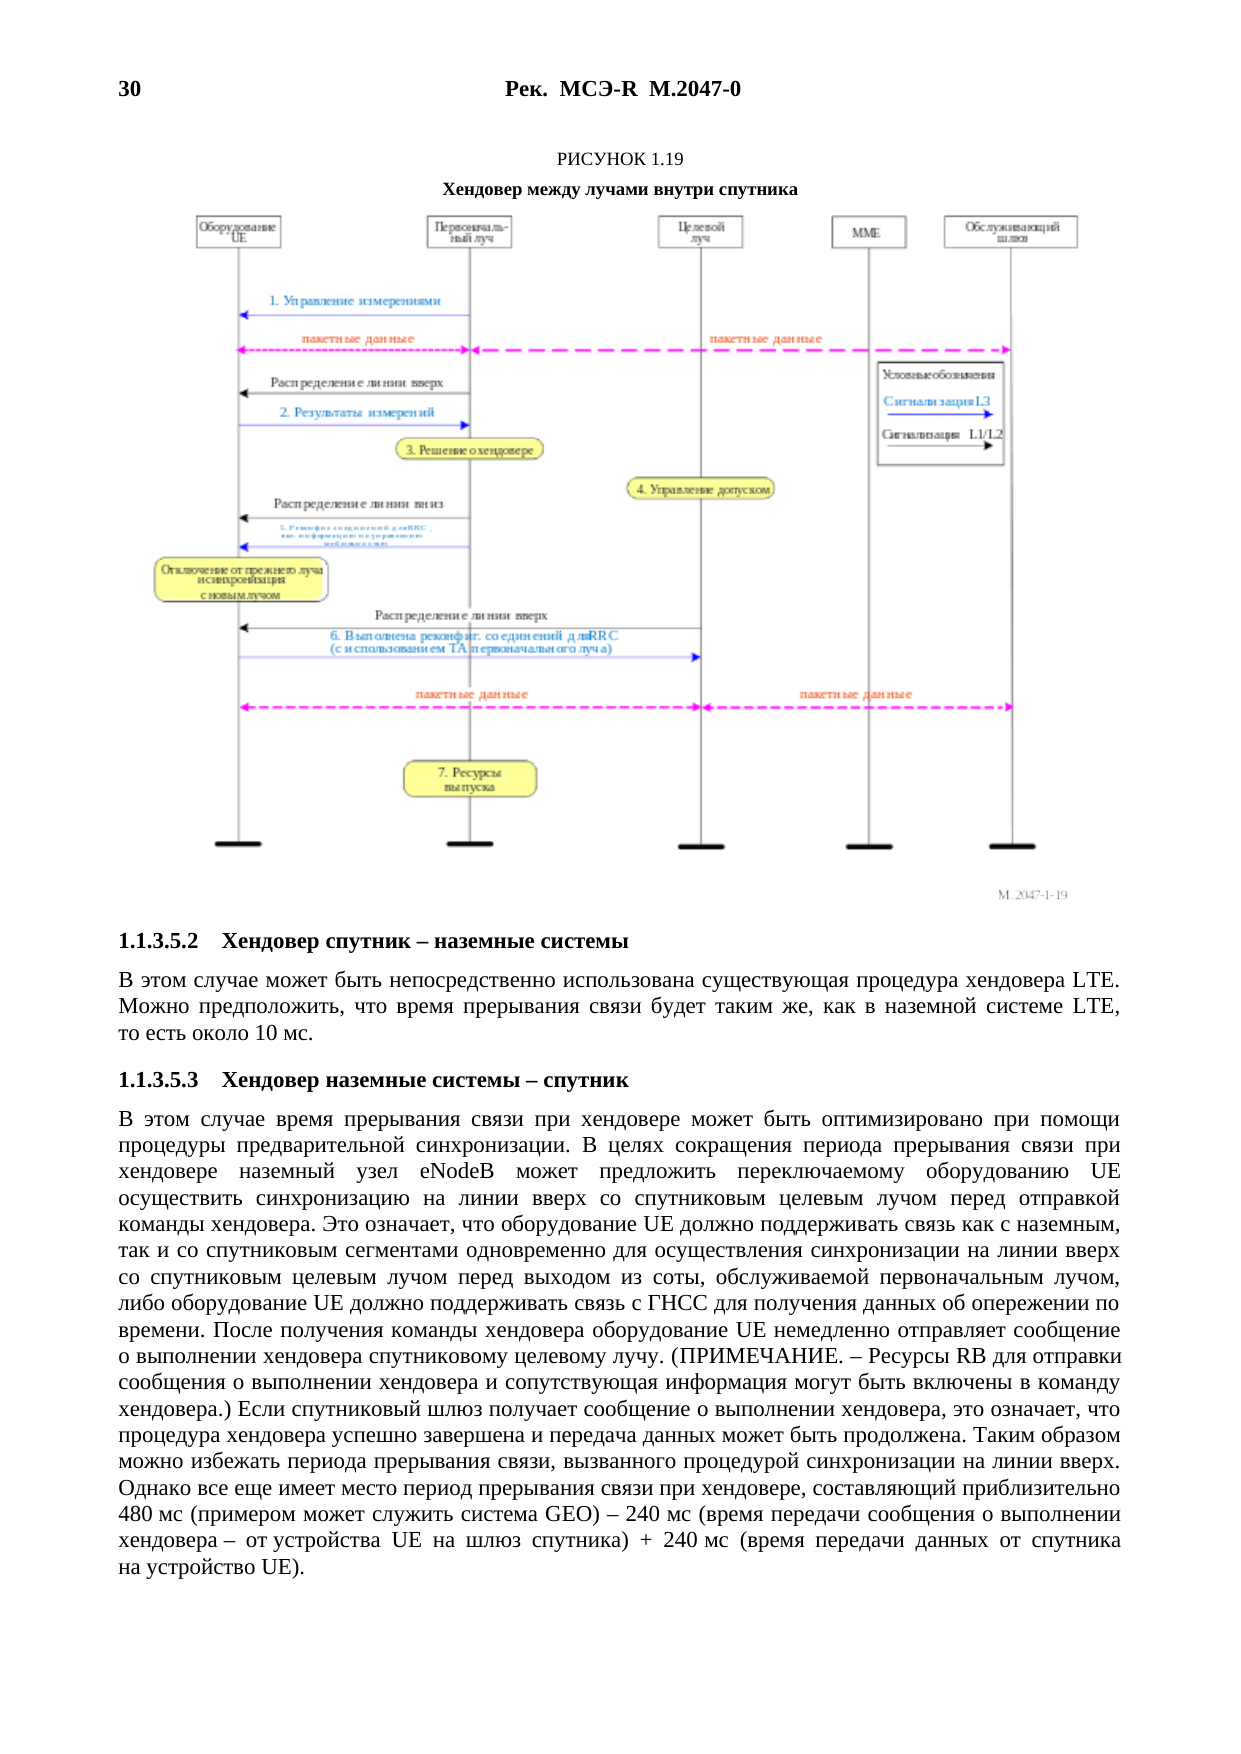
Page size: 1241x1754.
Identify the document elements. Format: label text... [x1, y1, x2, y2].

subtitle 1.1.3.5.3 Хендовер наземные системы – спутник [118, 1066, 1122, 1092]
title Хендовер между лучами внутри спутника [118, 178, 1122, 199]
subtitle 1.1.3.5.2 Хендовер спутник – наземные системы [118, 927, 1122, 953]
text В этом случае время прерывания связи при хендовере может быть оптимизировано при помощи процедуры предварительной синхронизации. В целях сокращения периода прерывания связи при хендовере наземный узел eNodeB может предложить переключаемому оборудованию UE осуществить синхронизацию на линии вверх со спутниковым целевым лучом перед отправкой команды хендовера. Это означает, что оборудование UE должно поддерживать связь как с наземным, так и со спутниковым сегментами одновременно для осуществления синхронизации на линии вверх со спутниковым целевым лучом перед выходом из соты, обслуживаемой первоначальным лучом, либо оборудование UE должно поддерживать связь с ГНСС для получения данных об опережении по времени. После получения команды хендовера оборудование UE немедленно отправляет сообщение о выполнении хендовера спутниковому целевому лучу. (ПРИМЕЧАНИЕ. – Ресурсы RB для отправки сообщения о выполнении хендовера и сопутствующая информация могут быть включены в команду хендовера.) Если спутниковый шлюз получает сообщение о выполнении хендовера, это означает, что процедура хендовера успешно завершена и передача данных может быть продолжена. Таким образом можно избежать периода прерывания связи, вызванного процедурой синхронизации на линии вверх. Однако все еще имеет место период прерывания связи при хендовере, составляющий приблизительно 480 мс (примером может служить система GEO) – 240 мс (время передачи сообщения о выполнении хендовера – от устройства UE на шлюз спутника) + 240 мс (время передачи данных от спутника на устройство UE). [118, 1105, 1122, 1579]
text РИСУНОК 1.19 [118, 148, 1122, 169]
text В этом случае может быть непосредственно использована существующая процедура хендовера LTE. Можно предположить, что время прерывания связи будет таким же, как в наземной системе LTE, то есть около 10 мс. [118, 966, 1122, 1045]
